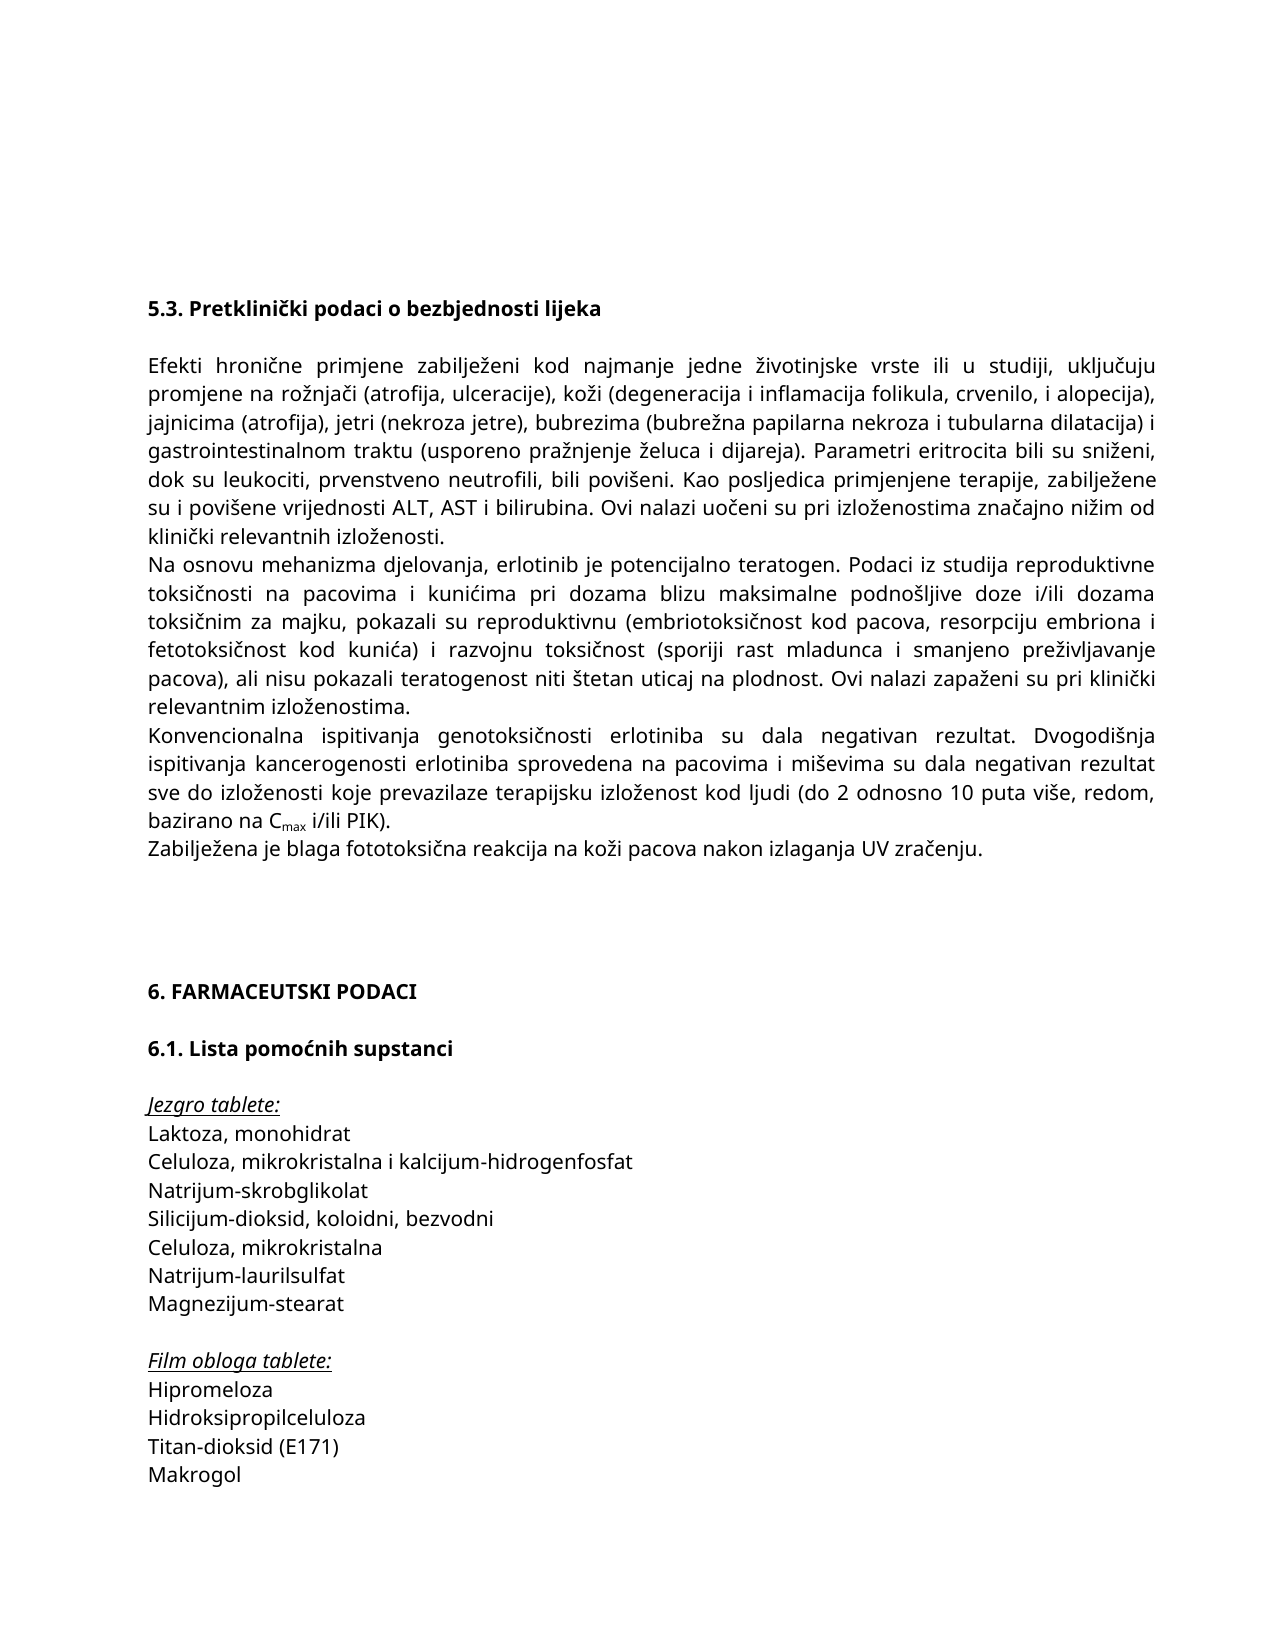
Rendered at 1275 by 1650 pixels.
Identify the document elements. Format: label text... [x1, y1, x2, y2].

text Magnezijum-stearat [148, 1289, 1157, 1318]
text 6.1. Lista pomoćnih supstanci [148, 1034, 1157, 1062]
text Konvencionalna ispitivanja genotoksičnosti erlotiniba su dala negativan rezultat. Dvogodišnja ispitivanja kancerogenosti erlotiniba sprovedena na pacovima i miševima su dala negativan rezultat sve do izloženosti koje prevazilaze terapijsku izloženost kod lјudi (do 2 odnosno 10 puta više, redom, bazirano na Cmax i/ili PIK). [148, 721, 1157, 834]
text Laktoza, monohidrat [148, 1119, 1157, 1147]
text Natrijum-laurilsulfat [148, 1261, 1157, 1289]
text Celuloza, mikrokristalna i kalcijum-hidrogenfosfat [148, 1147, 1157, 1176]
text Hidroksipropilceluloza [148, 1403, 1157, 1432]
text Na osnovu mehanizma djelovanja, erlotinib je potencijalno teratogen. Podaci iz studija reproduktivne toksičnosti na pacovima i kunićima pri dozama blizu maksimalne podnošlјive doze i/ili dozama toksičnim za majku, pokazali su reproduktivnu (embriotoksičnost kod pacova, resorpciju embriona i fetotoksičnost kod kunića) i razvojnu toksičnost (sporiji rast mladunca i smanjeno preživlјavanje pacova), ali nisu pokazali teratogenost niti štetan uticaj na plodnost. Ovi nalazi zapaženi su pri klinički relevantnim izloženostima. [148, 550, 1157, 721]
text Titan-dioksid (E171) [148, 1432, 1157, 1460]
text Natrijum-skrobglikolat [148, 1176, 1157, 1204]
text Makrogol [148, 1460, 1157, 1489]
text 6. FARMACEUTSKI PODACI [148, 977, 1157, 1005]
text Efekti hronične primjene zabilježeni kod najmanje jedne životinjske vrste ili u studiji, uklјučuju promjene na rožnjači (atrofija, ulceracije), koži (degeneracija i inflamacija folikula, crvenilo, i alopecija), jajnicima (atrofija), jetri (nekroza jetre), bubrezima (bubrežna papilarna nekroza i tubularna dilatacija) i gastrointestinalnom traktu (usporeno pražnjenje želuca i dijareja). Parametri eritrocita bili su sniženi, dok su leukociti, prvenstveno neutrofili, bili povišeni. Kao posljedica primjenjene terapije, zabilježene su i povišene vrijednosti ALT, AST i bilirubina. Ovi nalazi uočeni su pri izloženostima značajno nižim od klinički relevantnih izloženosti. [148, 351, 1157, 550]
text Jezgro tablete: [148, 1091, 1157, 1119]
text Film obloga tablete: [148, 1346, 1157, 1375]
text Hipromeloza [148, 1375, 1157, 1403]
text Silicijum-dioksid, koloidni, bezvodni [148, 1204, 1157, 1233]
text Celuloza, mikrokristalna [148, 1233, 1157, 1261]
text 5.3. Pretklinički podaci o bezbjednosti lijeka [148, 294, 1157, 323]
text Zabilježena je blaga fototoksična reakcija na koži pacova nakon izlaganja UV zračenju. [148, 834, 1157, 863]
